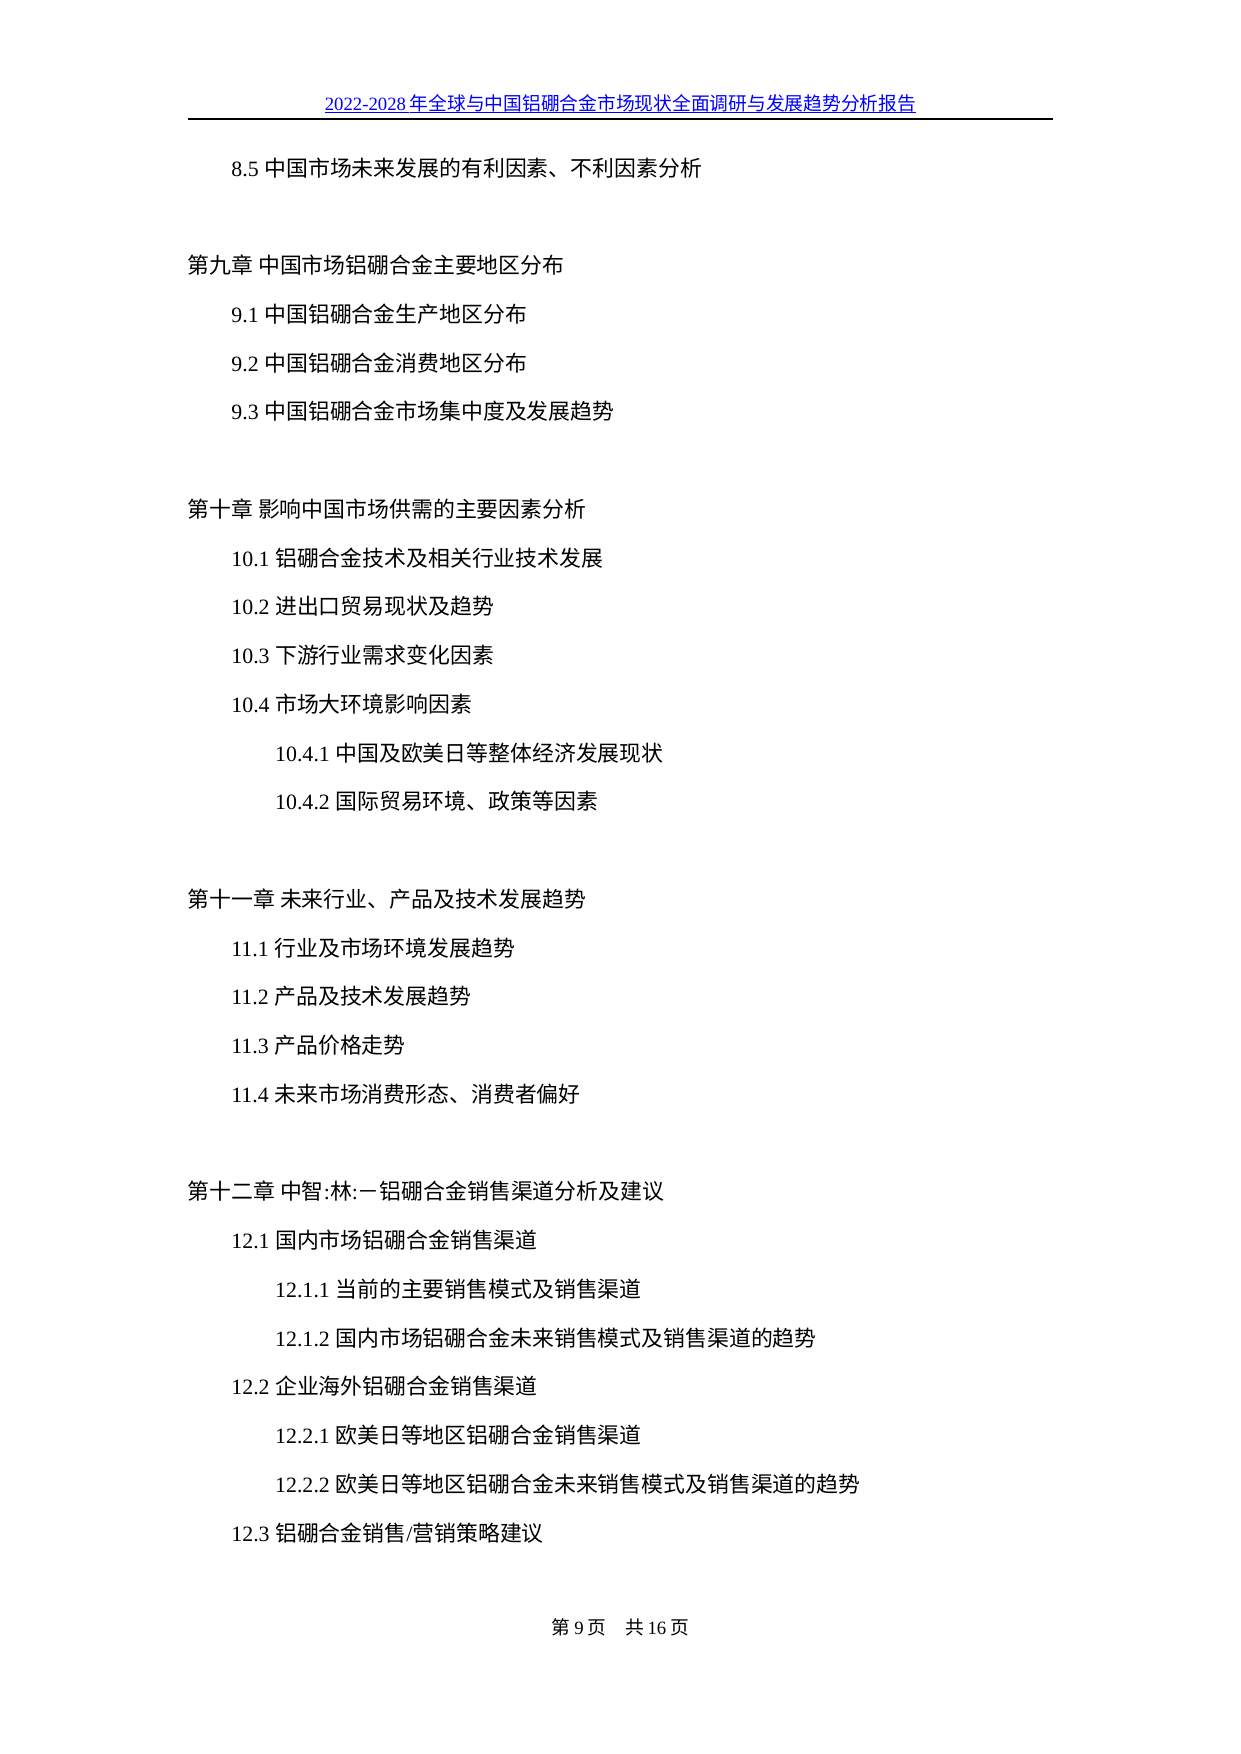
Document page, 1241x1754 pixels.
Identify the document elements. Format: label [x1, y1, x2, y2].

text [187, 150, 1053, 1548]
